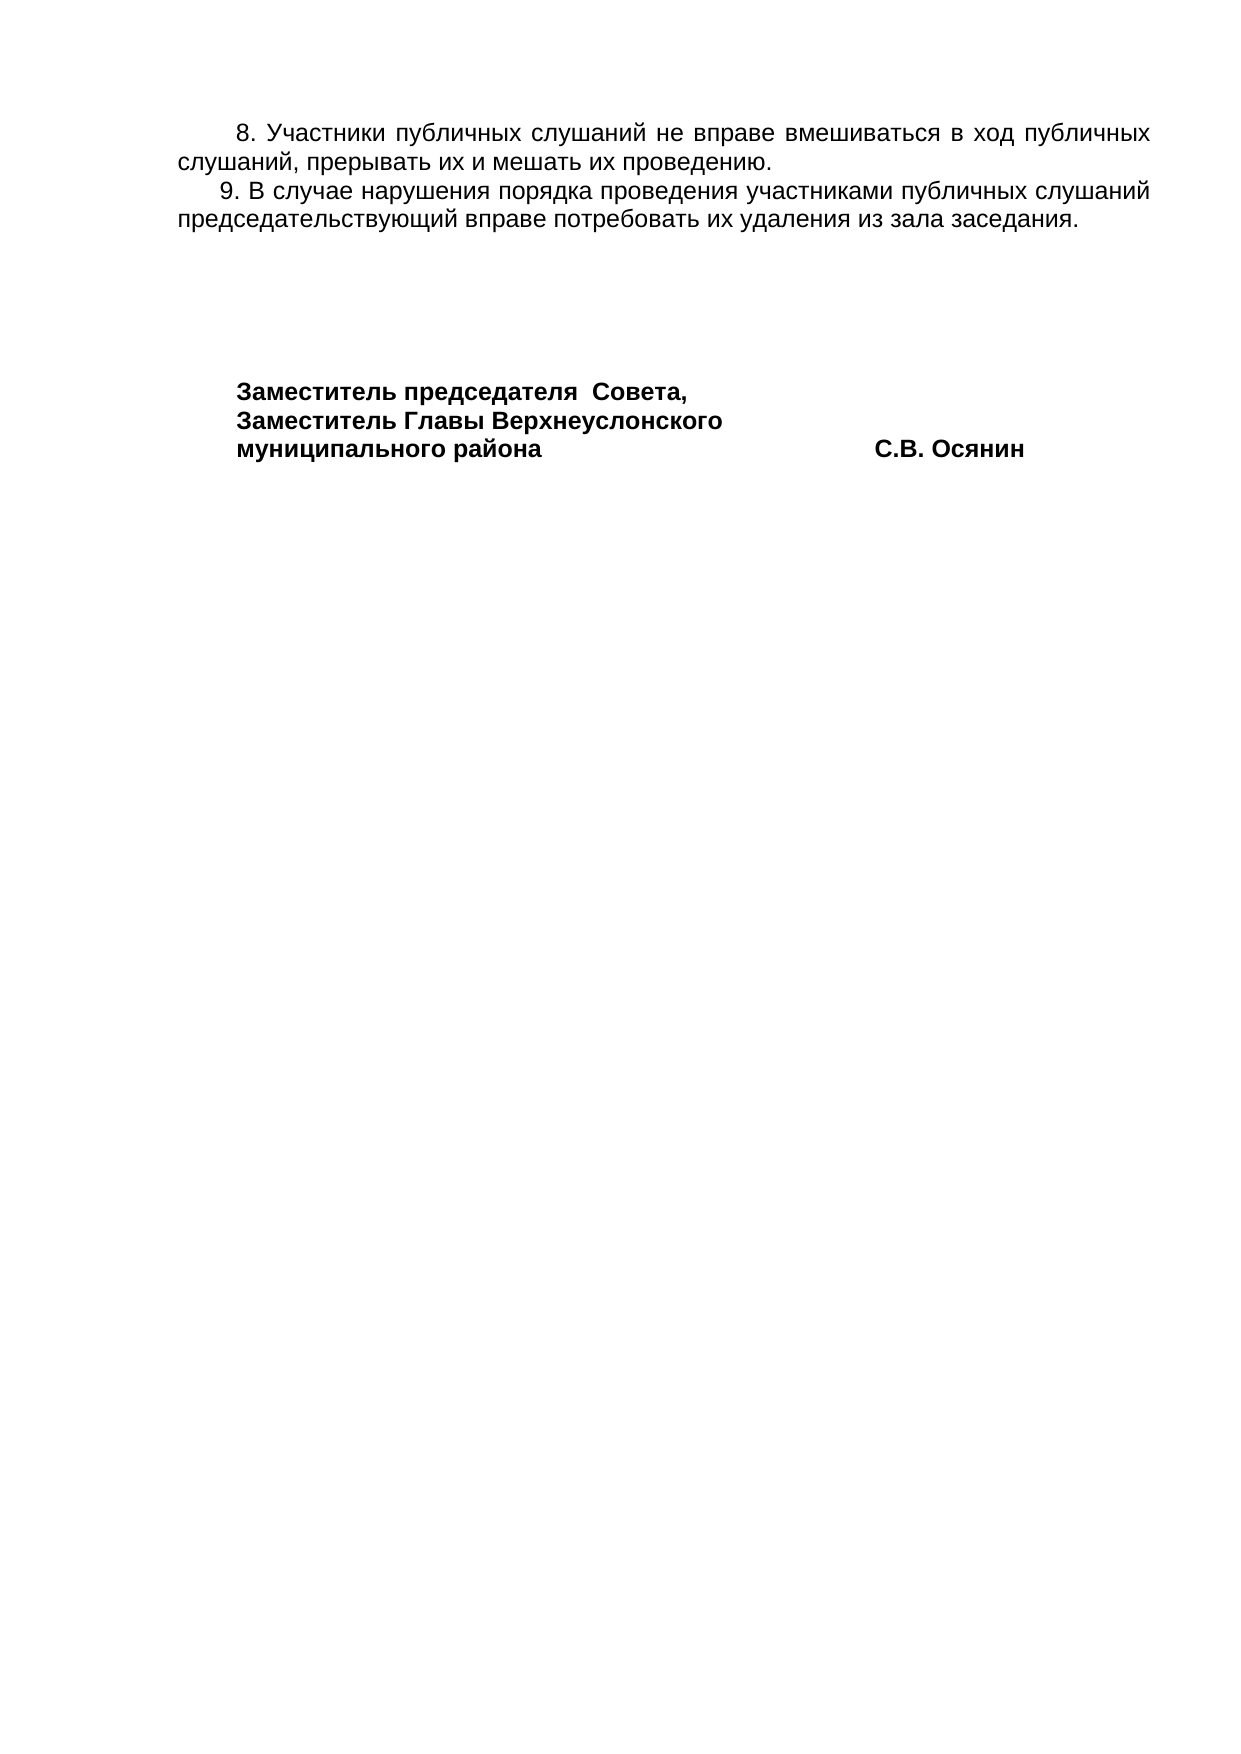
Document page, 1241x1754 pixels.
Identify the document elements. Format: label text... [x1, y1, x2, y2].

text 8. Участники публичных слушаний не вправе вмешиваться в ход публичных слушаний, прерывать их и мешать их проведению. [177, 118, 1152, 176]
text 9. В случае нарушения порядка проведения участниками публичных слушаний председательствующий вправе потребовать их удаления из зала заседания. [177, 176, 1152, 233]
text Заместитель председателя Совета, [177, 377, 1152, 406]
text муниципального района С.В. Осянин [177, 434, 1152, 463]
text Заместитель Главы Верхнеуслонского [177, 406, 1152, 434]
